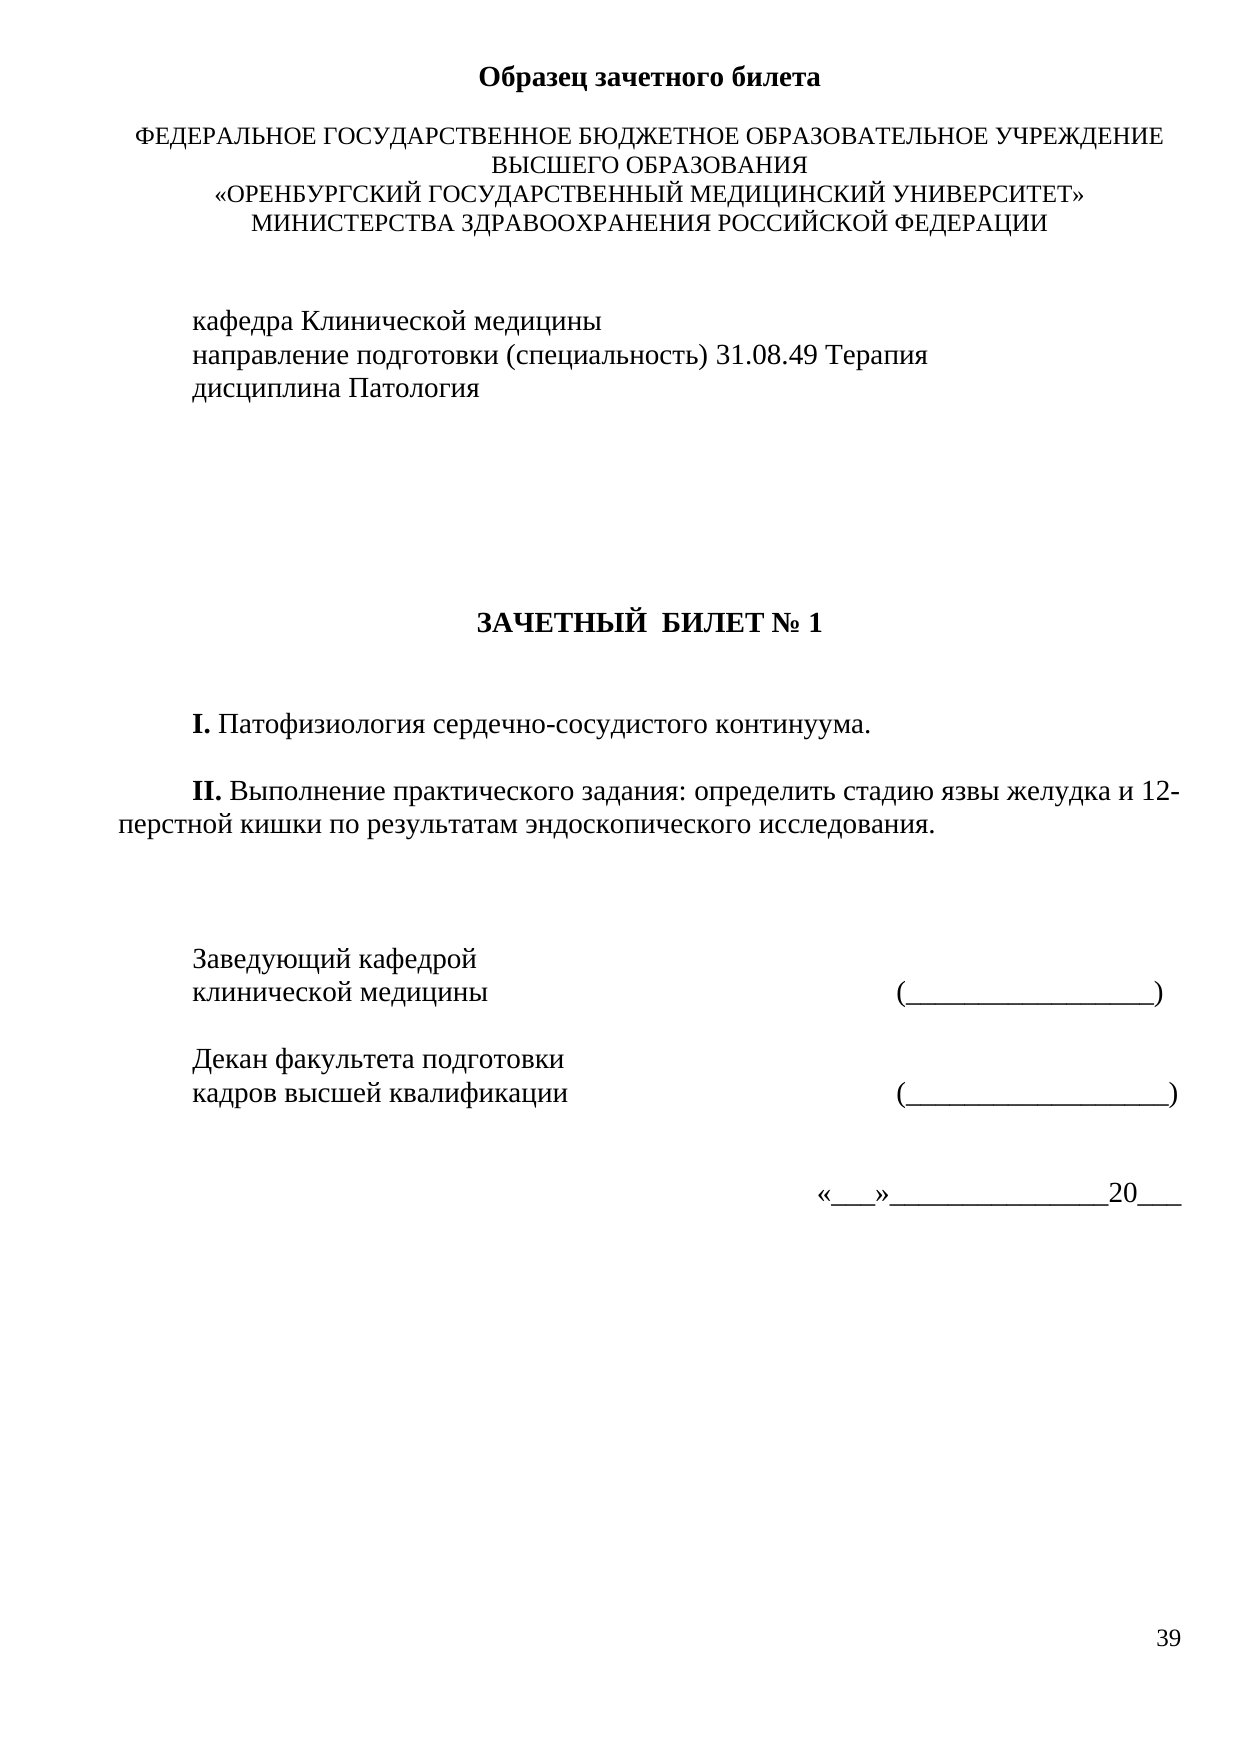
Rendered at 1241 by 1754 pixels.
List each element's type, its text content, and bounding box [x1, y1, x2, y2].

text II. Выполнение практического задания: определить стадию язвы желудка и 12-перстной кишки по результатам эндоскопического исследования. [118, 773, 1181, 840]
text кадров высшей квалификации (__________________) [118, 1075, 1181, 1108]
text ЗАЧЕТНЫЙ БИЛЕТ № 1 [118, 605, 1181, 639]
text «ОРЕНБУРГСКИЙ ГОСУДАРСТВЕННЫЙ МЕДИЦИНСКИЙ УНИВЕРСИТЕТ» МИНИСТЕРСТВА ЗДРАВООХРАНЕНИЯ РОССИЙСКОЙ ФЕДЕРАЦИИ [118, 179, 1181, 236]
text направление подготовки (специальность) 31.08.49 Терапия [118, 337, 1181, 371]
text «___»_______________20___ [118, 1176, 1181, 1209]
text ФЕДЕРАЛЬНОЕ ГОСУДАРСТВЕННОЕ БЮДЖЕТНОЕ ОБРАЗОВАТЕЛЬНОЕ УЧРЕЖДЕНИЕ ВЫСШЕГО ОБРАЗОВАНИЯ [118, 121, 1181, 179]
text клинической медицины (_________________) [118, 974, 1181, 1008]
text Заведующий кафедрой [118, 941, 1181, 974]
text дисциплина Патология [118, 371, 1181, 404]
text I. Патофизиология сердечно-сосудистого континуума. [118, 706, 1181, 739]
text Декан факультета подготовки [118, 1041, 1181, 1075]
text Образец зачетного билета [118, 59, 1181, 93]
text кафедра Клинической медицины [118, 303, 1181, 337]
